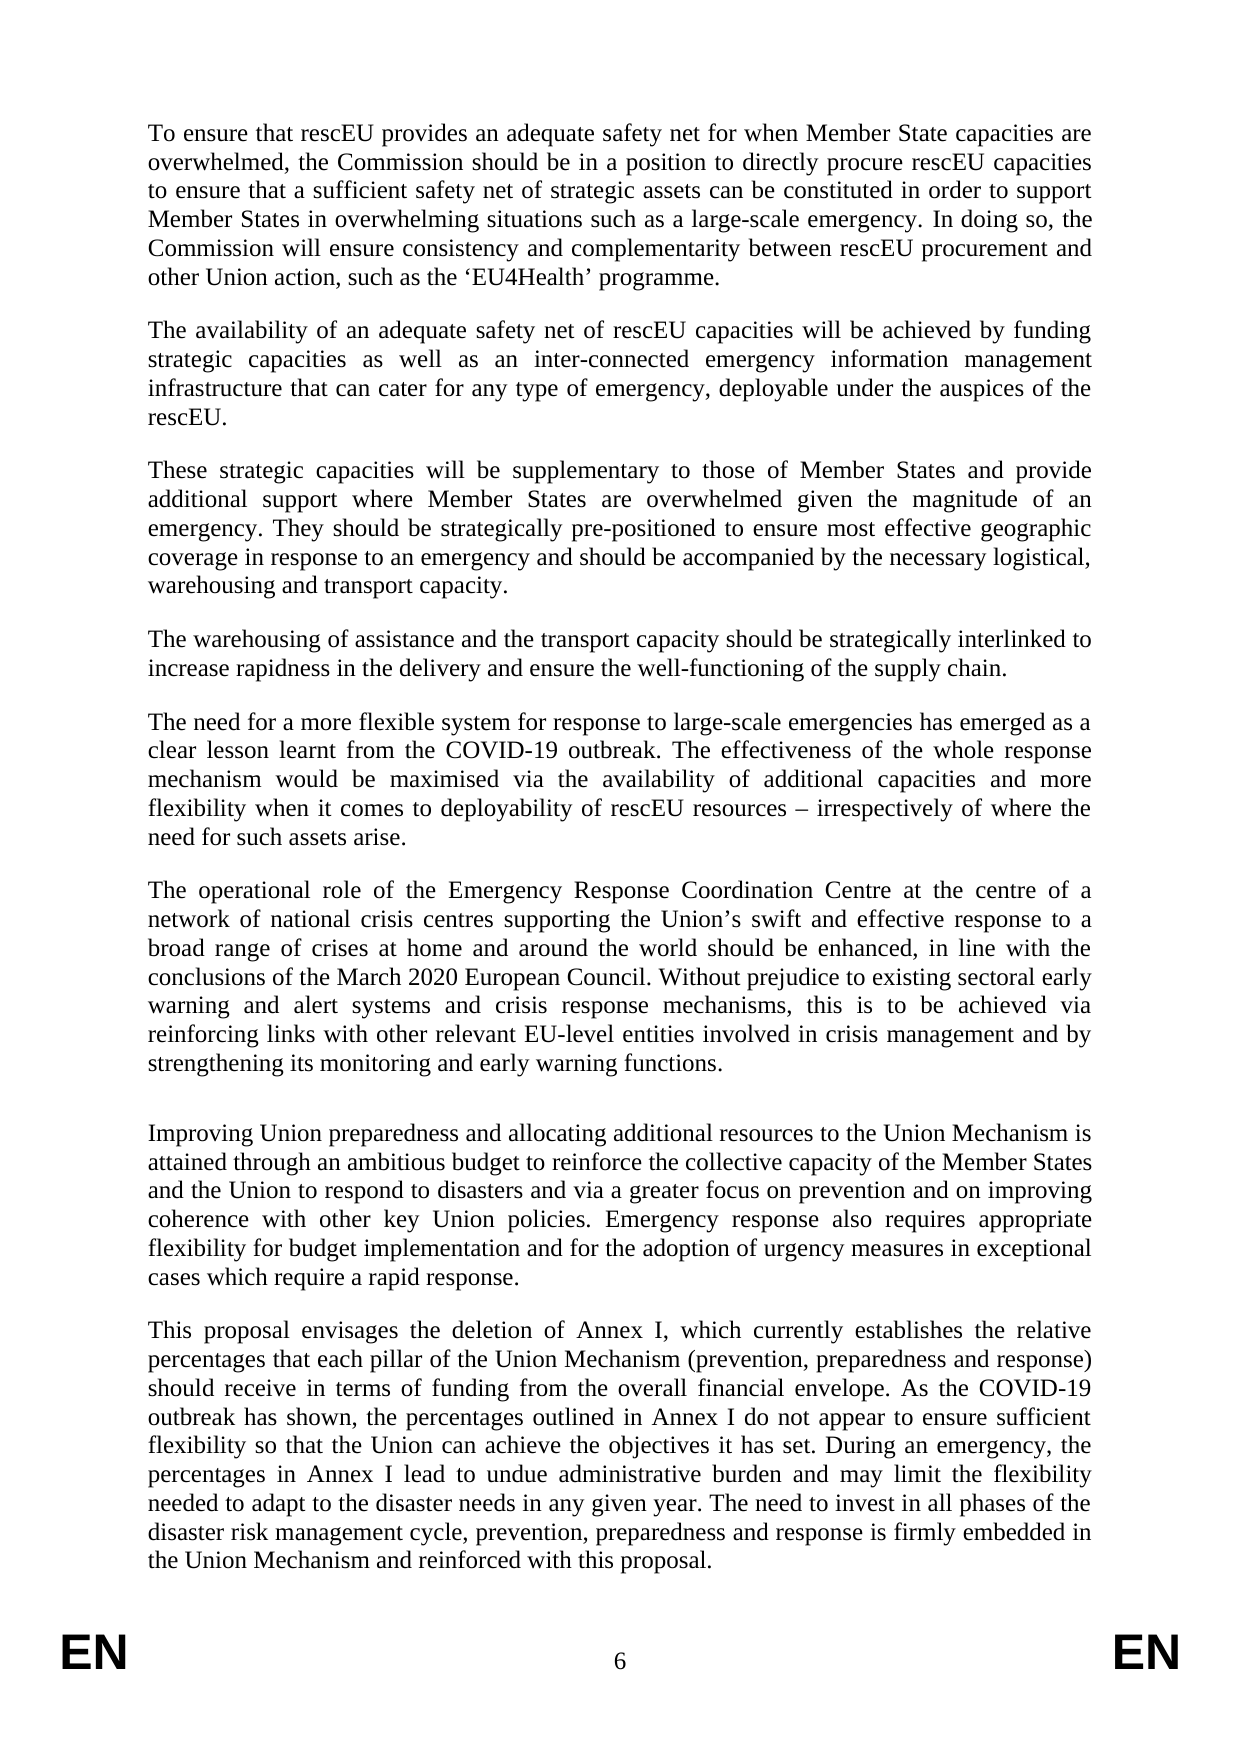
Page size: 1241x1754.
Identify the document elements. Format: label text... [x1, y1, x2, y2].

text The operational role of the Emergency Response Coordination Centre at the centre of a network of national crisis centres supporting the Union’s swift and effective response to a broad range of crises at home and around the world should be enhanced, in line with the conclusions of the March 2020 European Council. Without prejudice to existing sectoral early warning and alert systems and crisis response mechanisms, this is to be achieved via reinforcing links with other relevant EU-level entities involved in crisis management and by strengthening its monitoring and early warning functions. [148, 876, 1093, 1077]
text The need for a more flexible system for response to large-scale emergencies has emerged as a clear lesson learnt from the COVID-19 outbreak. The effectiveness of the whole response mechanism would be maximised via the availability of additional capacities and more flexibility when it comes to deployability of rescEU resources – irrespectively of where the need for such assets arise. [148, 707, 1093, 851]
text The warehousing of assistance and the transport capacity should be strategically interlinked to increase rapidness in the delivery and ensure the well-functioning of the supply chain. [148, 624, 1093, 682]
text The availability of an adequate safety net of rescEU capacities will be achieved by funding strategic capacities as well as an inter-connected emergency information management infrastructure that can cater for any type of emergency, deployable under the auspices of the rescEU. [148, 316, 1093, 431]
text This proposal envisages the deletion of Annex I, which currently establishes the relative percentages that each pillar of the Union Mechanism (prevention, preparedness and response) should receive in terms of funding from the overall financial envelope. As the COVID-19 outbreak has shown, the percentages outlined in Annex I do not appear to ensure sufficient flexibility so that the Union can achieve the objectives it has set. During an emergency, the percentages in Annex I lead to undue administrative burden and may limit the flexibility needed to adapt to the disaster needs in any given year. The need to invest in all phases of the disaster risk management cycle, prevention, preparedness and response is firmly embedded in the Union Mechanism and reinforced with this proposal. [148, 1316, 1093, 1574]
text Improving Union preparedness and allocating additional resources to the Union Mechanism is attained through an ambitious budget to reinforce the collective capacity of the Member States and the Union to respond to disasters and via a greater focus on prevention and on improving coherence with other key Union policies. Emergency response also requires appropriate flexibility for budget implementation and for the adoption of urgency measures in exceptional cases which require a rapid response. [148, 1118, 1093, 1291]
text To ensure that rescEU provides an adequate safety net for when Member State capacities are overwhelmed, the Commission should be in a position to directly procure rescEU capacities to ensure that a sufficient safety net of strategic assets can be constituted in order to support Member States in overwhelming situations such as a large-scale emergency. In doing so, the Commission will ensure consistency and complementarity between rescEU procurement and other Union action, such as the ‘EU4Health’ programme. [148, 118, 1093, 291]
text These strategic capacities will be supplementary to those of Member States and provide additional support where Member States are overwhelmed given the magnitude of an emergency. They should be strategically pre-positioned to ensure most effective geographic coverage in response to an emergency and should be accompanied by the necessary logistical, warehousing and transport capacity. [148, 456, 1093, 599]
